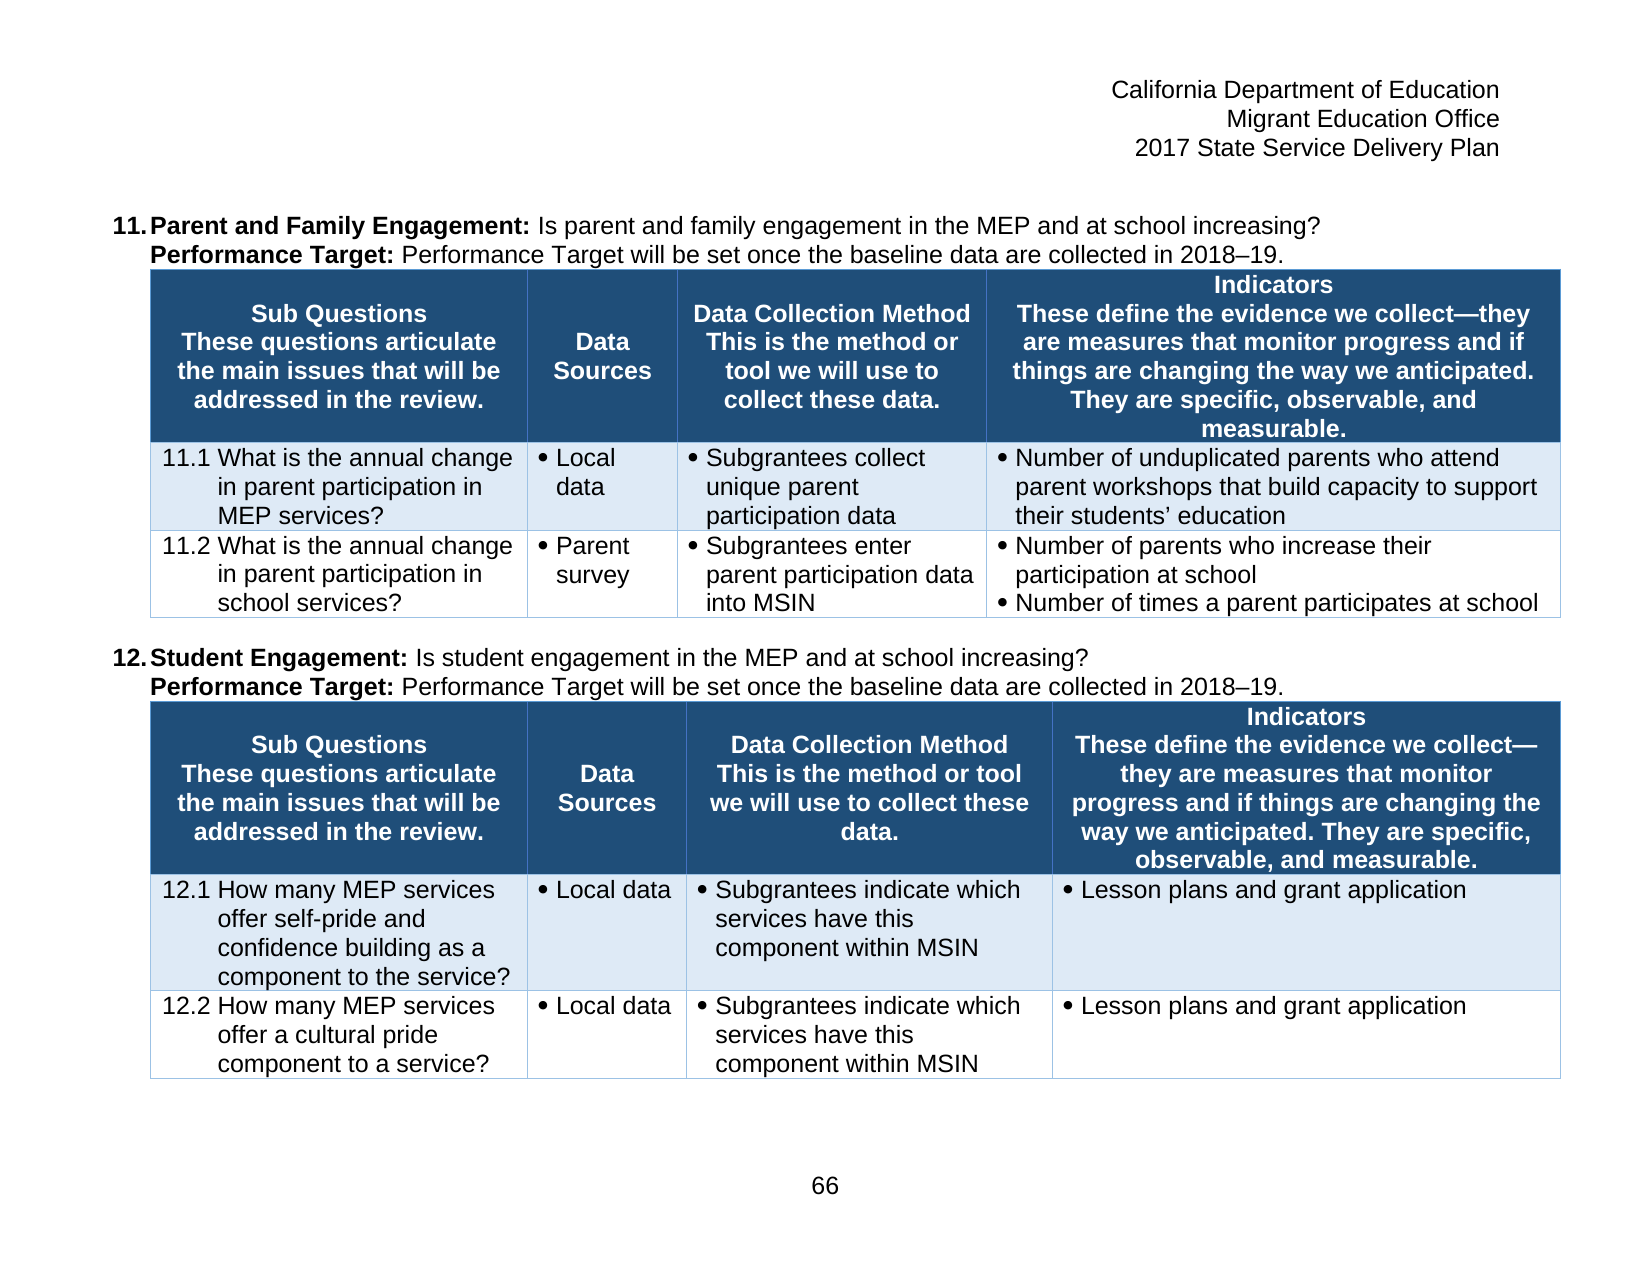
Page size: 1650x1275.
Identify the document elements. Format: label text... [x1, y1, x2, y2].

table_header Indicators These define the evidence we collect—they are measures that monitor progress and if things are changing the way we anticipated. They are specific, observable, and measurable. [1053, 702, 1560, 874]
table_header Data Sources [528, 702, 686, 874]
table_header Data Collection Method This is the method or tool we will use to collect these data. [687, 702, 1052, 874]
table_header Data Collection Method This is the method or tool we will use to collect these data. [678, 270, 986, 442]
table_cell What is the annual change in parent participation in school services? [151, 531, 527, 617]
table_cell What is the annual change in parent participation in MEP services? [151, 443, 527, 530]
table_cell Number of unduplicated parents who attend parent workshops that build capacity to support their students’ education [987, 443, 1560, 530]
text Performance Target: Performance Target will be set once the baseline data are collected in 2018–19. [150, 240, 1500, 269]
table_header Data Sources [528, 270, 677, 442]
text Performance Target: Performance Target will be set once the baseline data are collected in 2018–19. [150, 672, 1500, 701]
table_header Sub Questions These questions articulate the main issues that will be addressed in the review. [151, 702, 527, 874]
table_cell Number of parents who increase their participation at school Number of times a parent participates at school [987, 531, 1560, 617]
table_cell Parent survey [528, 531, 677, 617]
list Student Engagement: Is student engagement in the MEP and at school increasing? [112, 643, 1500, 672]
table_cell Subgrantees indicate which services have this component within MSIN [687, 875, 1052, 990]
table_header Sub Questions These questions articulate the main issues that will be addressed in the review. [151, 270, 527, 442]
table_cell How many MEP services offer self-pride and confidence building as a component to the service? [151, 875, 527, 990]
table_cell Lesson plans and grant application [1053, 875, 1560, 990]
table_cell How many MEP services offer a cultural pride component to a service? [151, 991, 527, 1078]
table_cell Local data [528, 443, 677, 530]
table_cell Local data [528, 875, 686, 990]
table_cell Subgrantees enter parent participation data into MSIN [678, 531, 986, 617]
table_cell Lesson plans and grant application [1053, 991, 1560, 1078]
list Parent and Family Engagement: Is parent and family engagement in the MEP and at school increasing? [112, 211, 1500, 240]
table_cell Subgrantees indicate which services have this component within MSIN [687, 991, 1052, 1078]
table_cell Local data [528, 991, 686, 1078]
table_cell Subgrantees collect unique parent participation data [678, 443, 986, 530]
table_header Indicators These define the evidence we collect—they are measures that monitor progress and if things are changing the way we anticipated. They are specific, observable, and measurable. [987, 270, 1560, 442]
